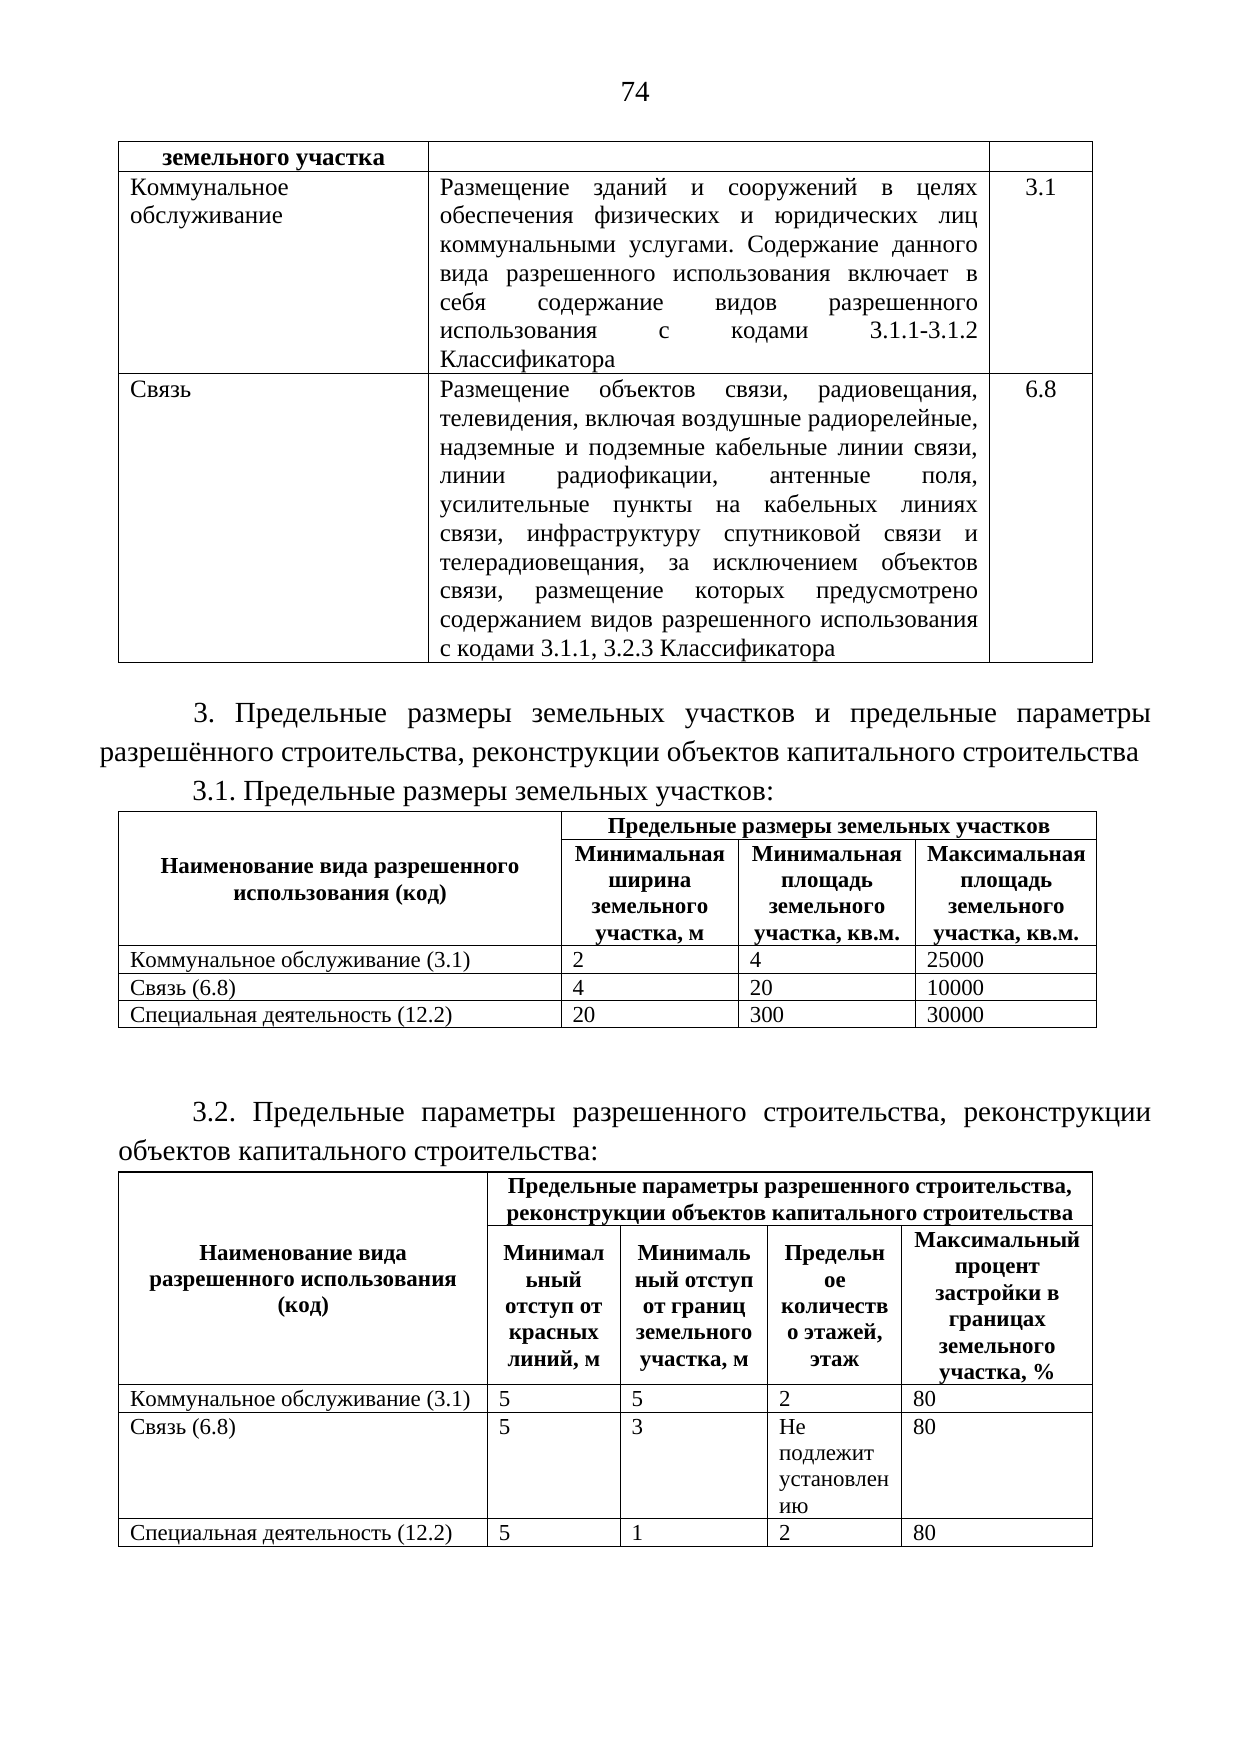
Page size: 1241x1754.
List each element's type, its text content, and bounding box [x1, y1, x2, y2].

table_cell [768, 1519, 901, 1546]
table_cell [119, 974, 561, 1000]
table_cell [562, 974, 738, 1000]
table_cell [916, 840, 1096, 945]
text 3. Предельные размеры земельных участков и предельные параметры разрешённого строительства, реконструкции объектов капитального строительства [99, 696, 1152, 768]
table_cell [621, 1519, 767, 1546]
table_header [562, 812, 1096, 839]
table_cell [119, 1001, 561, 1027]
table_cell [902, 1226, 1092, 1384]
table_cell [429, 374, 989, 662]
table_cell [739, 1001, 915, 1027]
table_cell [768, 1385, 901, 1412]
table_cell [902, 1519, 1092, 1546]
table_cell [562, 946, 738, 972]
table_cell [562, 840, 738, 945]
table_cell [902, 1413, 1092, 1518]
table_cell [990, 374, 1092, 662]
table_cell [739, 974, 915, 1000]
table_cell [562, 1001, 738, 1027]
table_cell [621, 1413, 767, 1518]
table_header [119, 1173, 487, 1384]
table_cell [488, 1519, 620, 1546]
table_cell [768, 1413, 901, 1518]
text 3.2. Предельные параметры разрешенного строительства, реконструкции объектов капитального строительства: [118, 1094, 1152, 1166]
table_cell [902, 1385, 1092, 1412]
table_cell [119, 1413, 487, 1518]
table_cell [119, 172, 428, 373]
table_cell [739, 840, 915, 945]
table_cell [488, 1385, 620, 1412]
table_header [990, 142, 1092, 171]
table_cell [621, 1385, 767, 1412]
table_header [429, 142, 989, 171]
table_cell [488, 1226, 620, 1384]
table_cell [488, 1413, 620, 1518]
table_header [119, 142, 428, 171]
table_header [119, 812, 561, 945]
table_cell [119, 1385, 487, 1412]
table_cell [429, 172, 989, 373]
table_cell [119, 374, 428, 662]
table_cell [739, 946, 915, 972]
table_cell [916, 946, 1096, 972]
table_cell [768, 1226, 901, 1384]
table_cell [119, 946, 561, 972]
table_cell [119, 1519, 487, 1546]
text 3.1. Предельные размеры земельных участков: [118, 773, 1152, 806]
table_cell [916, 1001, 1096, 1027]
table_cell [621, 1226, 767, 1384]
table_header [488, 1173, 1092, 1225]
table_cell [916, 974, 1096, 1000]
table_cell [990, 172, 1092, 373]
